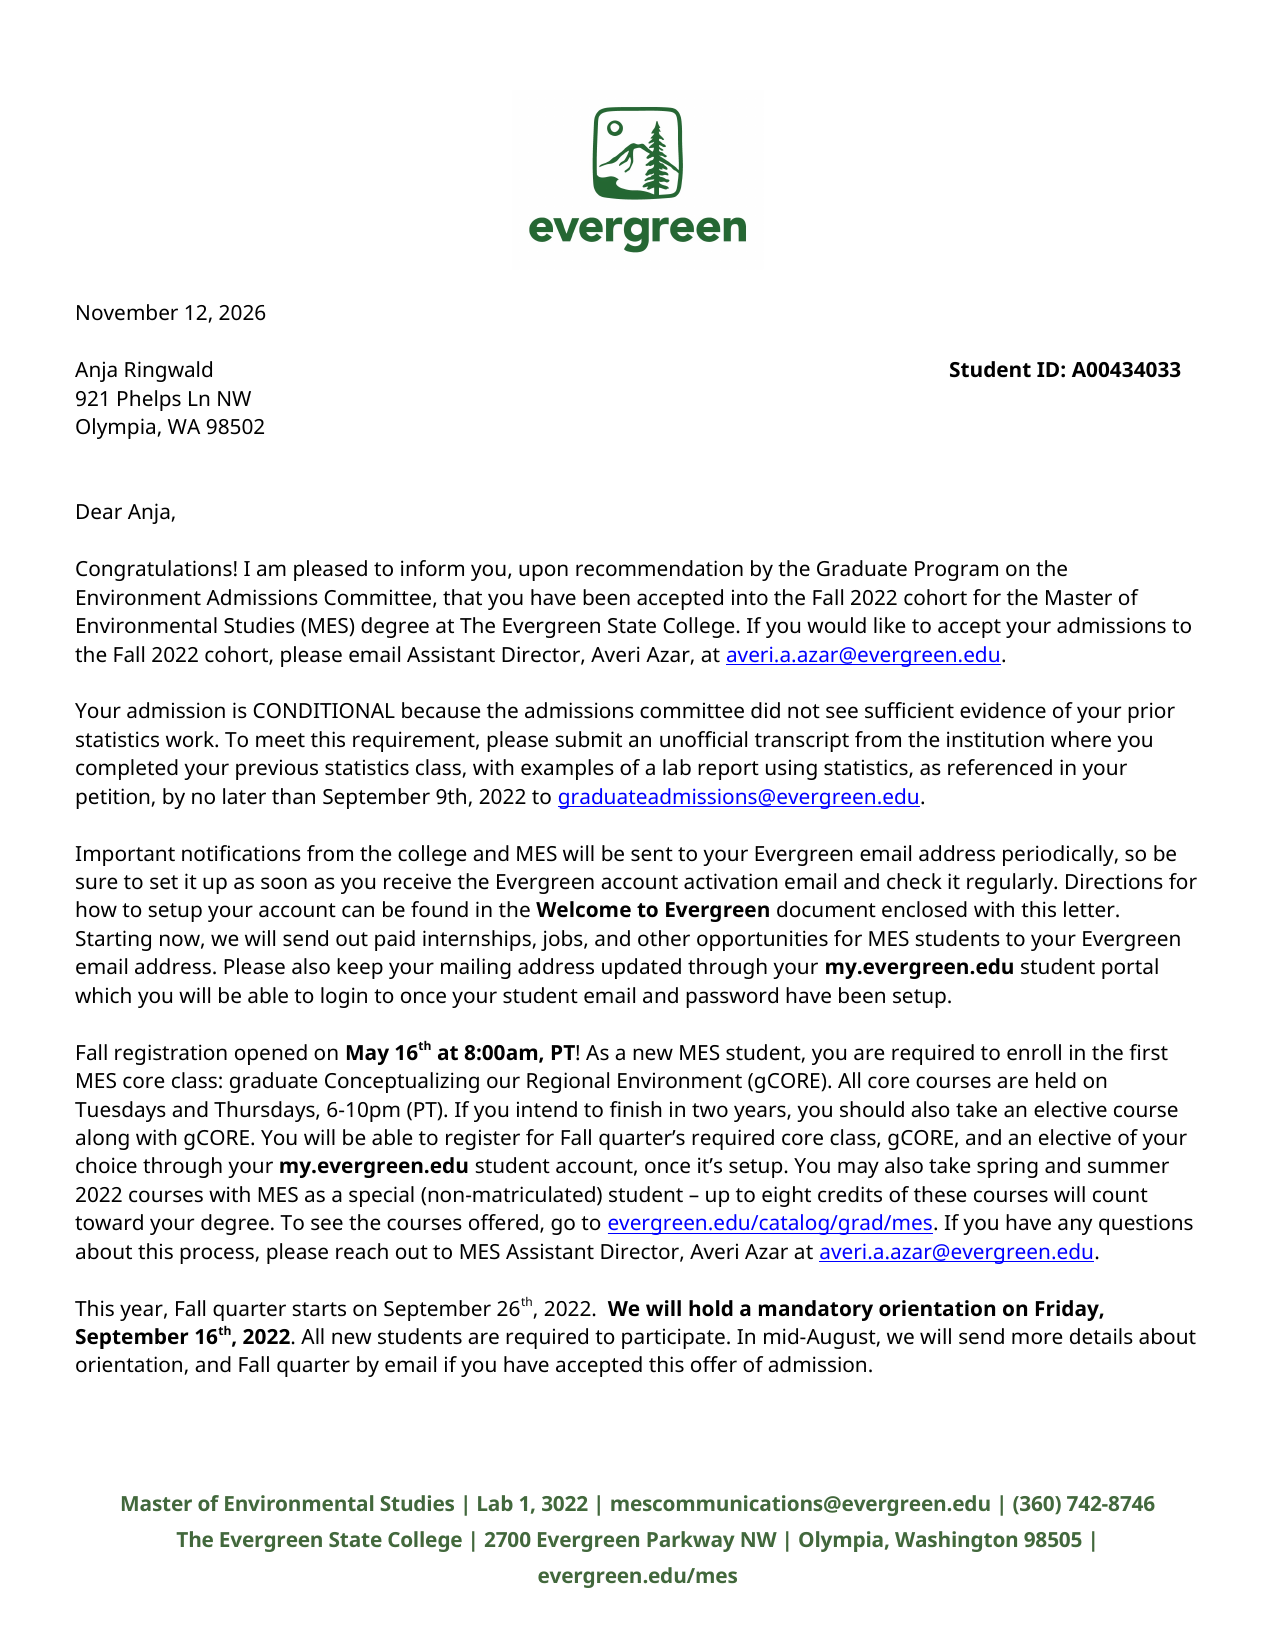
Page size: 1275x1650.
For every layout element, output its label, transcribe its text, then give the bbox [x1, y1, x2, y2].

text 921 Phelps Ln NW [75, 384, 1200, 412]
text Important notifications from the college and MES will be sent to your Evergreen email address periodically, so be sure to set it up as soon as you receive the Evergreen account activation email and check it regularly. Directions for how to setup your account can be found in the Welcome to Evergreen document enclosed with this letter. Starting now, we will send out paid internships, jobs, and other opportunities for MES students to your Evergreen email address. Please also keep your mailing address updated through your my.evergreen.edu student portal which you will be able to login to once your student email and password have been setup. [75, 839, 1200, 1009]
text July 27, 2022 [75, 298, 1200, 327]
text Anja Ringwald Student ID: A00434033 [75, 355, 1200, 384]
text This year, Fall quarter starts on September 26th, 2022. We will hold a mandatory orientation on Friday, September 16th, 2022. All new students are required to participate. In mid-August, we will send more details about orientation, and Fall quarter by email if you have accepted this offer of admission. [75, 1294, 1200, 1379]
text Congratulations! I am pleased to inform you, upon recommendation by the Graduate Program on the Environment Admissions Committee, that you have been accepted into the Fall 2022 cohort for the Master of Environmental Studies (MES) degree at The Evergreen State College. If you would like to accept your admissions to the Fall 2022 cohort, please email Assistant Director, Averi Azar, at averi.a.azar@evergreen.edu. [75, 554, 1200, 668]
text Your admission is CONDITIONAL because the admissions committee did not see sufficient evidence of your prior statistics work. To meet this requirement, please submit an unofficial transcript from the institution where you completed your previous statistics class, with examples of a lab report using statistics, as referenced in your petition, by no later than September 9th, 2022 to graduateadmissions@evergreen.edu. [75, 697, 1200, 810]
picture [511, 90, 764, 270]
text Olympia, WA 98502 [75, 412, 1200, 441]
text Fall registration opened on May 16th at 8:00am, PT! As a new MES student, you are required to enroll in the first MES core class: graduate Conceptualizing our Regional Environment (gCORE). All core courses are held on Tuesdays and Thursdays, 6-10pm (PT). If you intend to finish in two years, you should also take an elective course along with gCORE. You will be able to register for Fall quarter’s required core class, gCORE, and an elective of your choice through your my.evergreen.edu student account, once it’s setup. You may also take spring and summer 2022 courses with MES as a special (non-matriculated) student – up to eight credits of these courses will count toward your degree. To see the courses offered, go to evergreen.edu/catalog/grad/mes. If you have any questions about this process, please reach out to MES Assistant Director, Averi Azar at averi.a.azar@evergreen.edu. [75, 1038, 1200, 1265]
text Dear Anja, [75, 497, 1200, 526]
